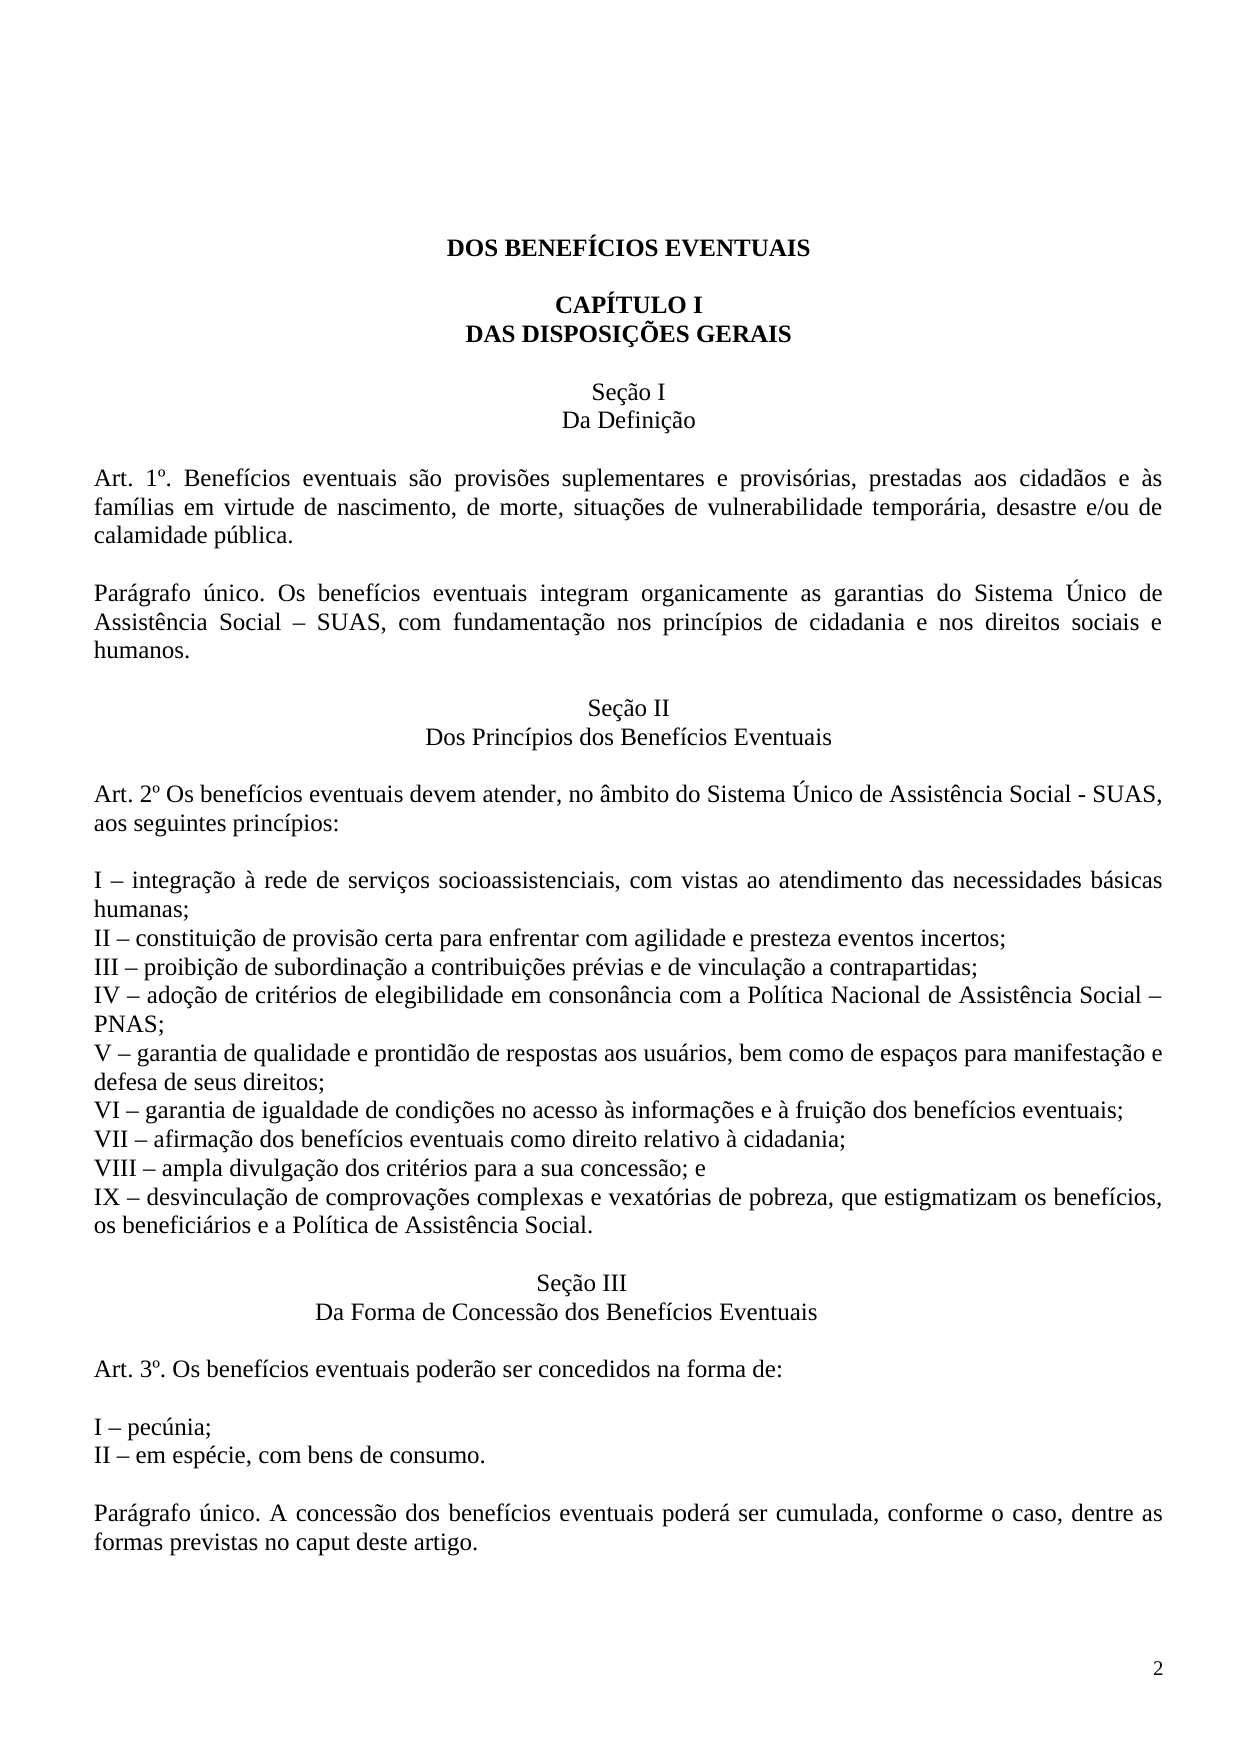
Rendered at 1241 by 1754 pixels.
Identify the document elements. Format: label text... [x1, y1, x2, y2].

text VII – afirmação dos benefícios eventuais como direito relativo à cidadania; [94, 1124, 1163, 1153]
text Art. 3º. Os benefícios eventuais poderão ser concedidos na forma de: [94, 1354, 1163, 1383]
text DAS DISPOSIÇÕES GERAIS [94, 319, 1163, 348]
text V – garantia de qualidade e prontidão de respostas aos usuários, bem como de espaços para manifestação e defesa de seus direitos; [94, 1038, 1163, 1096]
text VI – garantia de igualdade de condições no acesso às informações e à fruição dos benefícios eventuais; [94, 1096, 1163, 1124]
text Art. 2º Os benefícios eventuais devem atender, no âmbito do Sistema Único de Assistência Social - SUAS, aos seguintes princípios: [94, 779, 1163, 837]
text Da Forma de Concessão dos Benefícios Eventuais [241, 1297, 1163, 1326]
text II – em espécie, com bens de consumo. [94, 1441, 1163, 1469]
text II – constituição de provisão certa para enfrentar com agilidade e presteza eventos incertos; [94, 923, 1163, 952]
text Parágrafo único. A concessão dos benefícios eventuais poderá ser cumulada, conforme o caso, dentre as formas previstas no caput deste artigo. [94, 1498, 1163, 1556]
text III – proibição de subordinação a contribuições prévias e de vinculação a contrapartidas; [94, 952, 1163, 981]
text Dos Princípios dos Benefícios Eventuais [94, 722, 1163, 751]
text DOS BENEFÍCIOS EVENTUAIS [94, 233, 1163, 262]
text CAPÍTULO I [94, 291, 1163, 319]
text Seção II [94, 693, 1163, 722]
text VIII – ampla divulgação dos critérios para a sua concessão; e [94, 1153, 1163, 1182]
text Seção III [462, 1268, 1163, 1297]
text IX – desvinculação de comprovações complexas e vexatórias de pobreza, que estigmatizam os benefícios, os beneficiários e a Política de Assistência Social. [94, 1182, 1163, 1239]
text Parágrafo único. Os benefícios eventuais integram organicamente as garantias do Sistema Único de Assistência Social – SUAS, com fundamentação nos princípios de cidadania e nos direitos sociais e humanos. [94, 578, 1163, 664]
text Seção I [94, 377, 1163, 406]
text I – integração à rede de serviços socioassistenciais, com vistas ao atendimento das necessidades básicas humanas; [94, 866, 1163, 923]
text Art. 1º. Benefícios eventuais são provisões suplementares e provisórias, prestadas aos cidadãos e às famílias em virtude de nascimento, de morte, situações de vulnerabilidade temporária, desastre e/ou de calamidade pública. [94, 463, 1163, 549]
text I – pecúnia; [94, 1412, 1163, 1441]
text Da Definição [94, 406, 1163, 434]
text IV – adoção de critérios de elegibilidade em consonância com a Política Nacional de Assistência Social – PNAS; [94, 981, 1163, 1038]
